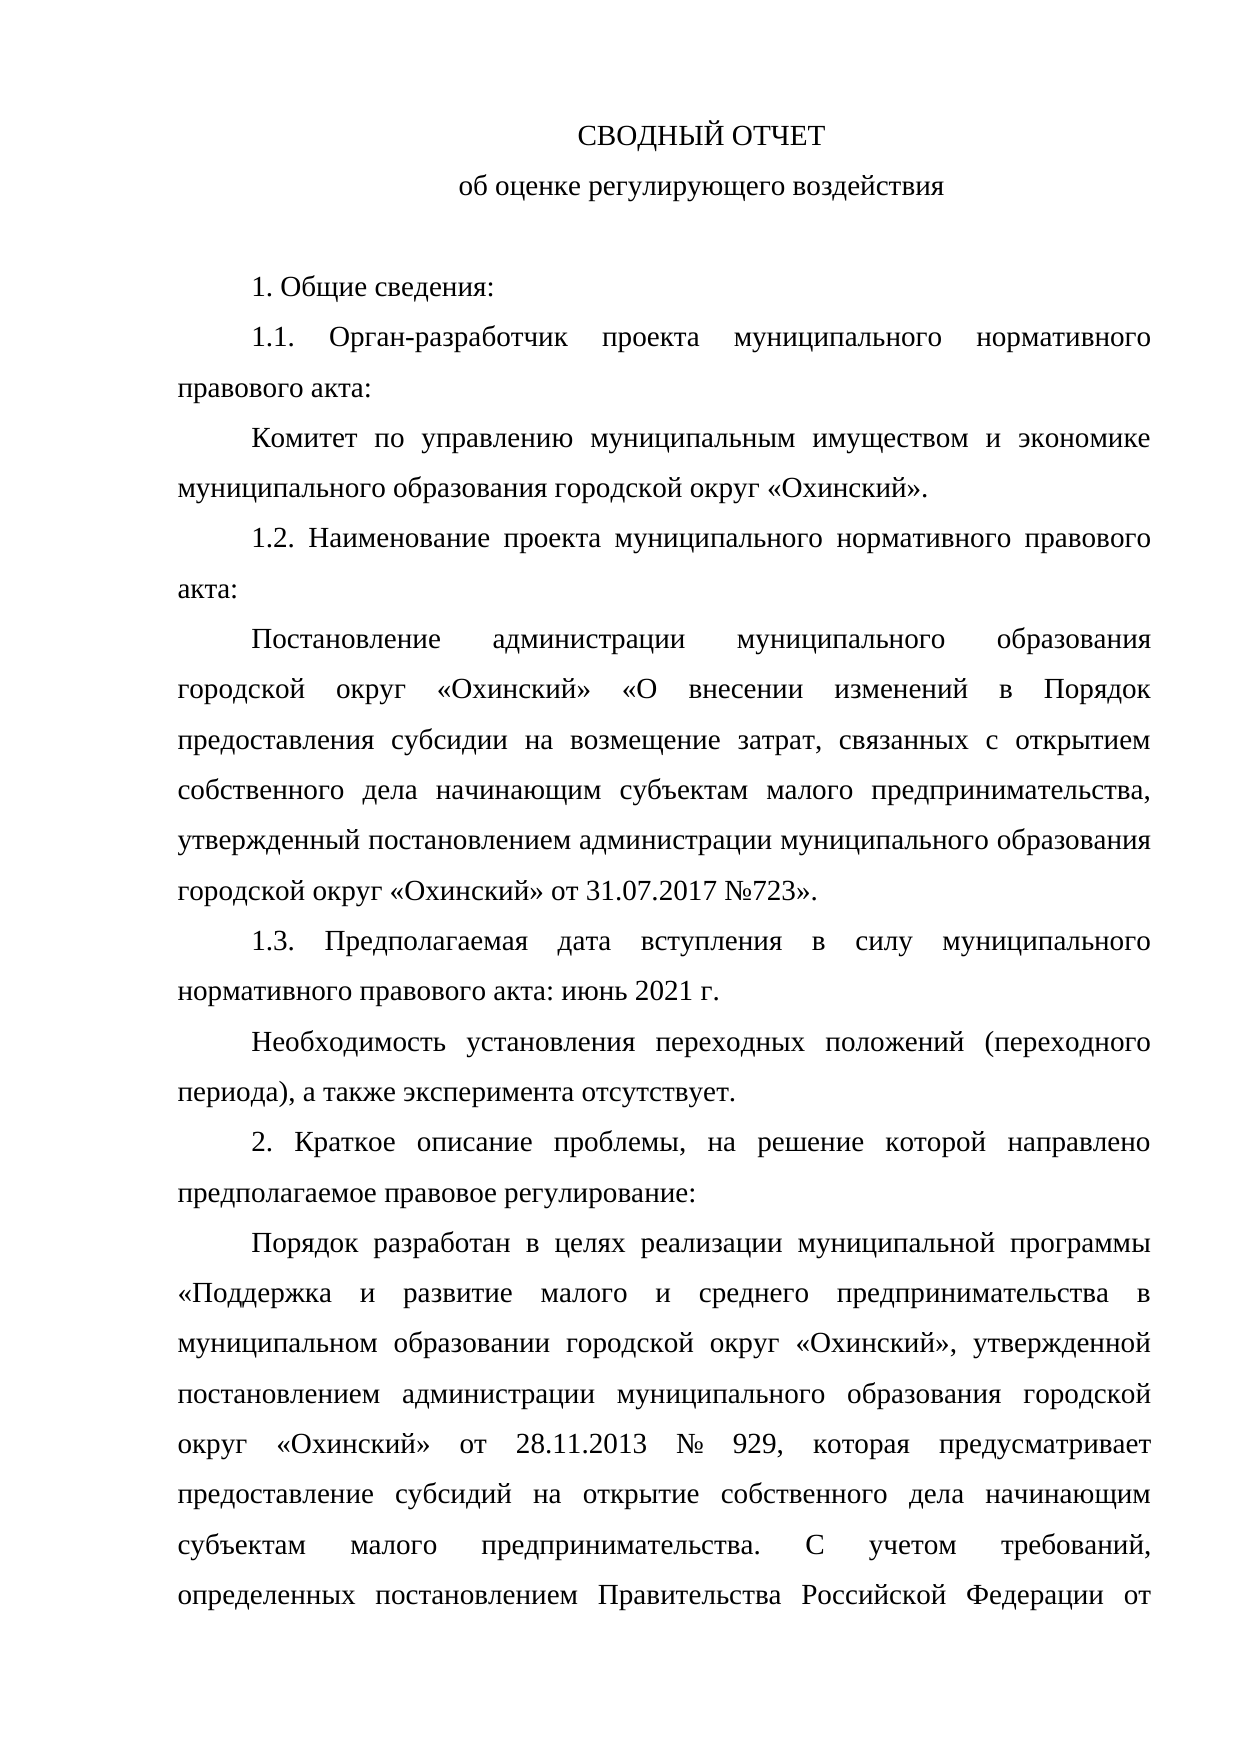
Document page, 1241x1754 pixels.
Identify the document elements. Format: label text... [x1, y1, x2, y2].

text Постановление администрации муниципального образования городской округ «Охинский» «О внесении изменений в Порядок предоставления субсидии на возмещение затрат, связанных с открытием собственного дела начинающим субъектам малого предпринимательства, утвержденный постановлением администрации муниципального образования городской округ «Охинский» от 31.07.2017 №723». [177, 621, 1152, 906]
text 1. Общие сведения: [177, 269, 1152, 303]
text Необходимость установления переходных положений (переходного периода), а также эксперимента отсутствует. [177, 1024, 1152, 1108]
text 1.2. Наименование проекта муниципального нормативного правового акта: [177, 521, 1152, 604]
text об оценке регулирующего воздействия [177, 168, 1152, 202]
text 1.3. Предполагаемая дата вступления в силу муниципального нормативного правового акта: июнь 2021 г. [177, 923, 1152, 1007]
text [177, 1225, 1152, 1611]
text 1.1. Орган-разработчик проекта муниципального нормативного правового акта: [177, 319, 1152, 403]
text СВОДНЫЙ ОТЧЕТ [177, 118, 1152, 152]
text Комитет по управлению муниципальным имуществом и экономике муниципального образования городской округ «Охинский». [177, 420, 1152, 504]
text 2. Краткое описание проблемы, на решение которой направлено предполагаемое правовое регулирование: [177, 1124, 1152, 1208]
